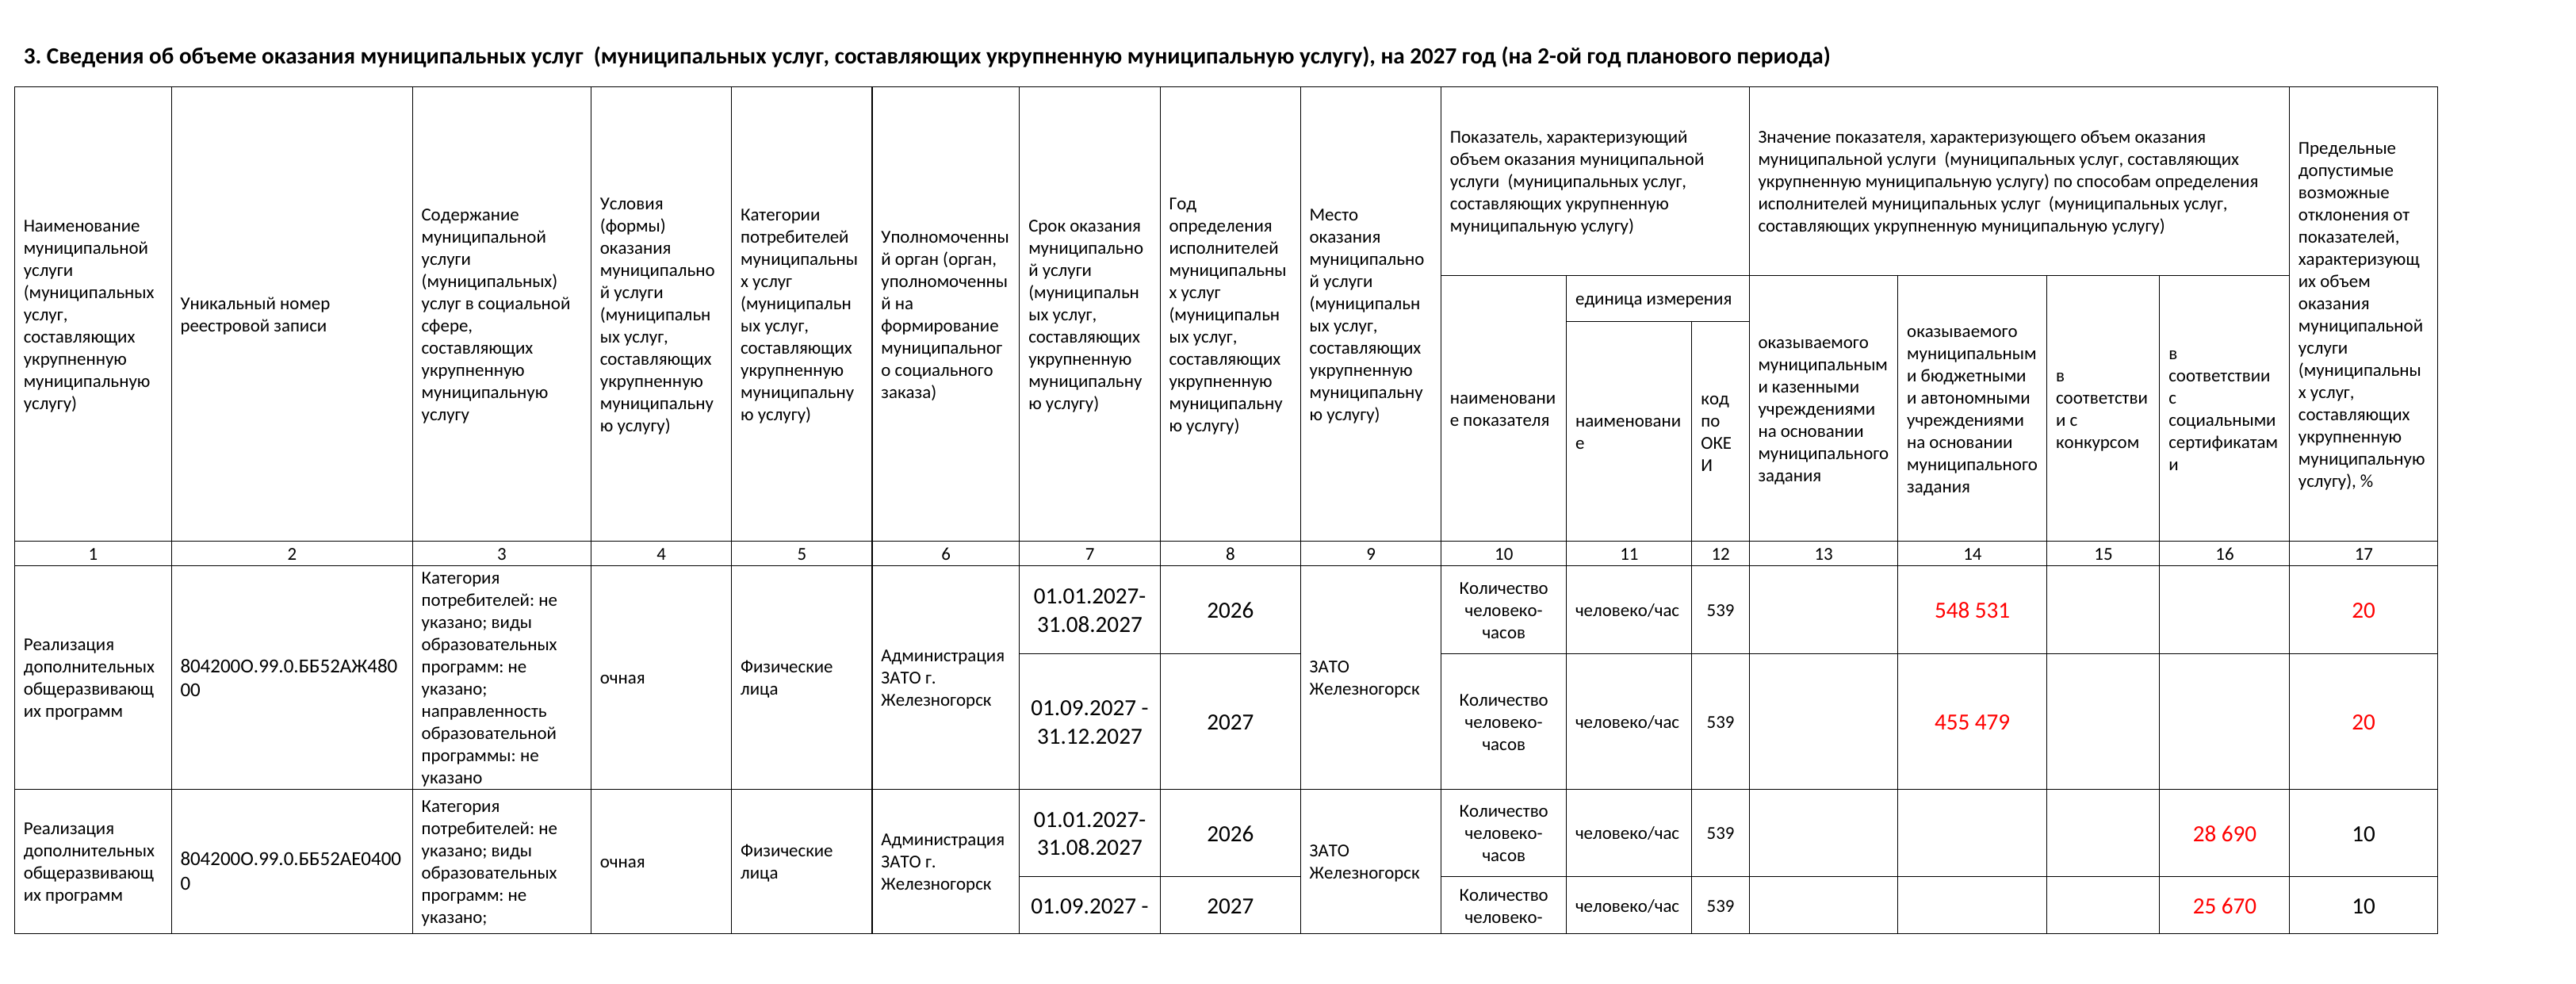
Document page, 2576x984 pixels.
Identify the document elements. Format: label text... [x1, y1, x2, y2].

table_cell оказываемого муниципальными бюджетными и автономными учреждениями на основании муниципального задания [1898, 276, 2046, 541]
table_cell Год определения исполнителей муниципальных услуг (муниципальных услуг, составляющих укрупненную муниципальную услугу) [1161, 87, 1300, 541]
table_cell 7 [1020, 542, 1160, 565]
table_cell 15 [2047, 542, 2159, 565]
table_cell [2160, 566, 2289, 653]
table_cell [1750, 790, 1897, 876]
table_cell [2047, 566, 2159, 653]
table_cell ЗАТО Железногорск [1301, 790, 1441, 933]
table_cell [2160, 654, 2289, 788]
table_cell Реализация дополнительных общеразвивающих программ [15, 566, 171, 788]
table_cell 539 [1692, 566, 1749, 653]
table_cell оказываемого муниципальными казенными учреждениями на основании муниципального задания [1750, 276, 1897, 541]
table_cell 01.09.2027 - 31.12.2027 [1020, 654, 1160, 788]
table_cell 01.09.2027 - 31.12.2027 [1020, 877, 1160, 933]
table_cell Срок оказания муниципальной услуги (муниципальных услуг, составляющих укрупненную муниципальную услугу) [1020, 87, 1160, 541]
table_cell единица измерения [1567, 276, 1749, 320]
table_cell 5 [732, 542, 871, 565]
table_cell Администрация ЗАТО г. Железногорск [873, 790, 1019, 933]
table_cell 10 [1441, 542, 1566, 565]
table_cell Предельные допустимые возможные отклонения от показателей, характеризующих объем оказания муниципальной услуги (муниципальных услуг, составляющих укрупненную муниципальную услугу), % [2290, 87, 2437, 541]
table_cell человеко/час [1567, 566, 1691, 653]
table_cell 455 479 [1898, 654, 2046, 788]
table_cell 14 [1898, 542, 2046, 565]
table_cell Уполномоченный орган (орган, уполномоченный на формирование муниципального социального заказа) [873, 87, 1019, 541]
table_cell [1750, 654, 1897, 788]
table_cell 2026 [1161, 566, 1300, 653]
table_cell 12 [1692, 542, 1749, 565]
table_cell Количество человеко-часов [1441, 654, 1566, 788]
table_cell ЗАТО Железногорск [1301, 566, 1441, 788]
table_cell человеко/час [1567, 877, 1691, 933]
table_cell человеко/час [1567, 790, 1691, 876]
table_cell Содержание муниципальной услуги (муниципальных) услуг в социальной сфере, составляющих укрупненную муниципальную услугу [413, 87, 591, 541]
table_cell [2047, 877, 2159, 933]
table_cell 548 531 [1898, 566, 2046, 653]
table_cell наименование [1567, 322, 1691, 541]
table_cell 3 [413, 542, 591, 565]
table_cell 2026 [1161, 790, 1300, 876]
table_cell код по ОКЕИ [1692, 322, 1749, 541]
table_cell очная [591, 790, 731, 933]
table_cell 25 670 [2160, 877, 2289, 933]
table_cell 10 [2290, 877, 2437, 933]
table_cell 10 [2290, 790, 2437, 876]
table_cell 804200О.99.0.ББ52АЖ48000 [172, 566, 412, 788]
table_cell Показатель, характеризующий объем оказания муниципальной услуги (муниципальных услуг, составляющих укрупненную муниципальную услугу) [1441, 87, 1749, 275]
table_cell [2047, 790, 2159, 876]
table_cell очная [591, 566, 731, 788]
table_cell 8 [1161, 542, 1300, 565]
table_cell Значение показателя, характеризующего объем оказания муниципальной услуги (муниципальных услуг, составляющих укрупненную муниципальную услугу) по способам определения исполнителей муниципальных услуг (муниципальных услуг, составляющих укрупненную муниципальную услугу) [1750, 87, 2289, 275]
table_cell 9 [1301, 542, 1441, 565]
table_cell 13 [1750, 542, 1897, 565]
table_cell 01.01.2027-31.08.2027 [1020, 790, 1160, 876]
table_cell 539 [1692, 790, 1749, 876]
table_cell 01.01.2027-31.08.2027 [1020, 566, 1160, 653]
table_cell 20 [2290, 654, 2437, 788]
table_cell Место оказания муниципальной услуги (муниципальных услуг, составляющих укрупненную муниципальную услугу) [1301, 87, 1441, 541]
table_cell Наименование муниципальной услуги (муниципальных услуг, составляющих укрупненную муниципальную услугу) [15, 87, 171, 541]
table_cell 539 [1692, 877, 1749, 933]
table_cell 2027 [1161, 654, 1300, 788]
table_cell 6 [873, 542, 1019, 565]
table_cell 28 690 [2160, 790, 2289, 876]
table_cell [1898, 877, 2046, 933]
table_cell Категория потребителей: не указано; виды образовательных программ: не указано; направленность образовательной программы: техническая [413, 790, 591, 933]
table_cell Количество человеко-часов [1441, 790, 1566, 876]
table_cell [1750, 877, 1897, 933]
table_cell Категория потребителей: не указано; виды образовательных программ: не указано; направленность образовательной программы: не указано [413, 566, 591, 788]
table_cell 804200О.99.0.ББ52АЕ04000 [172, 790, 412, 933]
table_cell человеко/час [1567, 654, 1691, 788]
table_cell 2 [172, 542, 412, 565]
table_cell 16 [2160, 542, 2289, 565]
table_cell 2027 [1161, 877, 1300, 933]
table_cell 4 [591, 542, 731, 565]
table_cell [2047, 654, 2159, 788]
table_cell Администрация ЗАТО г. Железногорск [873, 566, 1019, 788]
table_cell [1898, 790, 2046, 876]
table_cell Физические лица [732, 790, 871, 933]
table_cell Реализация дополнительных общеразвивающих программ [15, 790, 171, 933]
table_cell в соответствии с конкурсом [2047, 276, 2159, 541]
table_header 3. Сведения об объеме оказания муниципальных услуг (муниципальных услуг, составляющих укрупненную муниципальную услугу), на 2027 год (на 2-ой год планового периода) [14, 24, 2437, 86]
table_cell Количество человеко-часов [1441, 877, 1566, 933]
table_cell 17 [2290, 542, 2437, 565]
table_cell Физические лица [732, 566, 871, 788]
table_cell 1 [15, 542, 171, 565]
table_cell 11 [1567, 542, 1691, 565]
table_cell 20 [2290, 566, 2437, 653]
table_cell Количество человеко-часов [1441, 566, 1566, 653]
table_cell Уникальный номер реестровой записи [172, 87, 412, 541]
table_cell в соответствии с социальными сертификатами [2160, 276, 2289, 541]
table_cell 539 [1692, 654, 1749, 788]
table_cell Категории потребителей муниципальных услуг (муниципальных услуг, составляющих укрупненную муниципальную услугу) [732, 87, 871, 541]
table_cell Условия (формы) оказания муниципальной услуги (муниципальных услуг, составляющих укрупненную муниципальную услугу) [591, 87, 731, 541]
table_cell [1750, 566, 1897, 653]
table_cell наименование показателя [1441, 276, 1566, 541]
